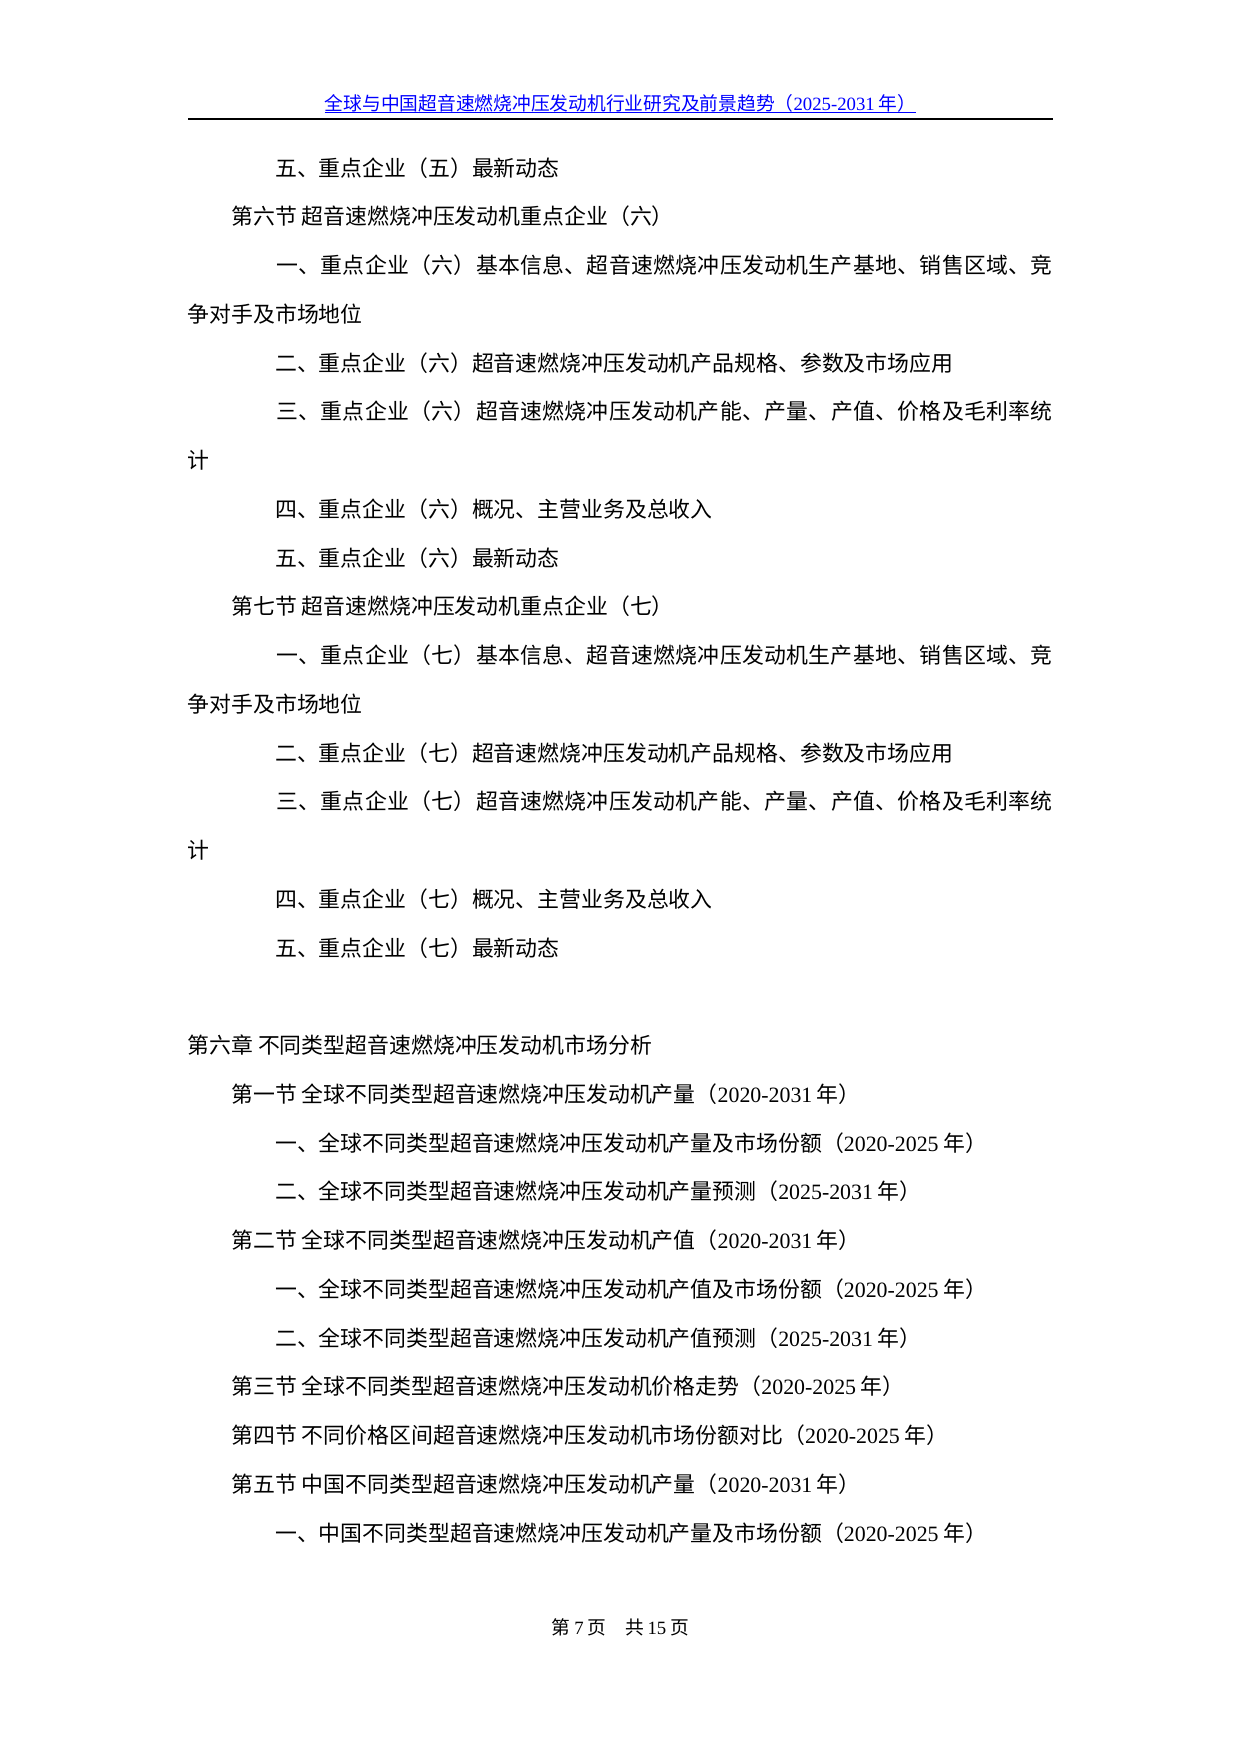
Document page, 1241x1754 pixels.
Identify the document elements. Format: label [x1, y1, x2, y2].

text [187, 150, 1053, 1548]
